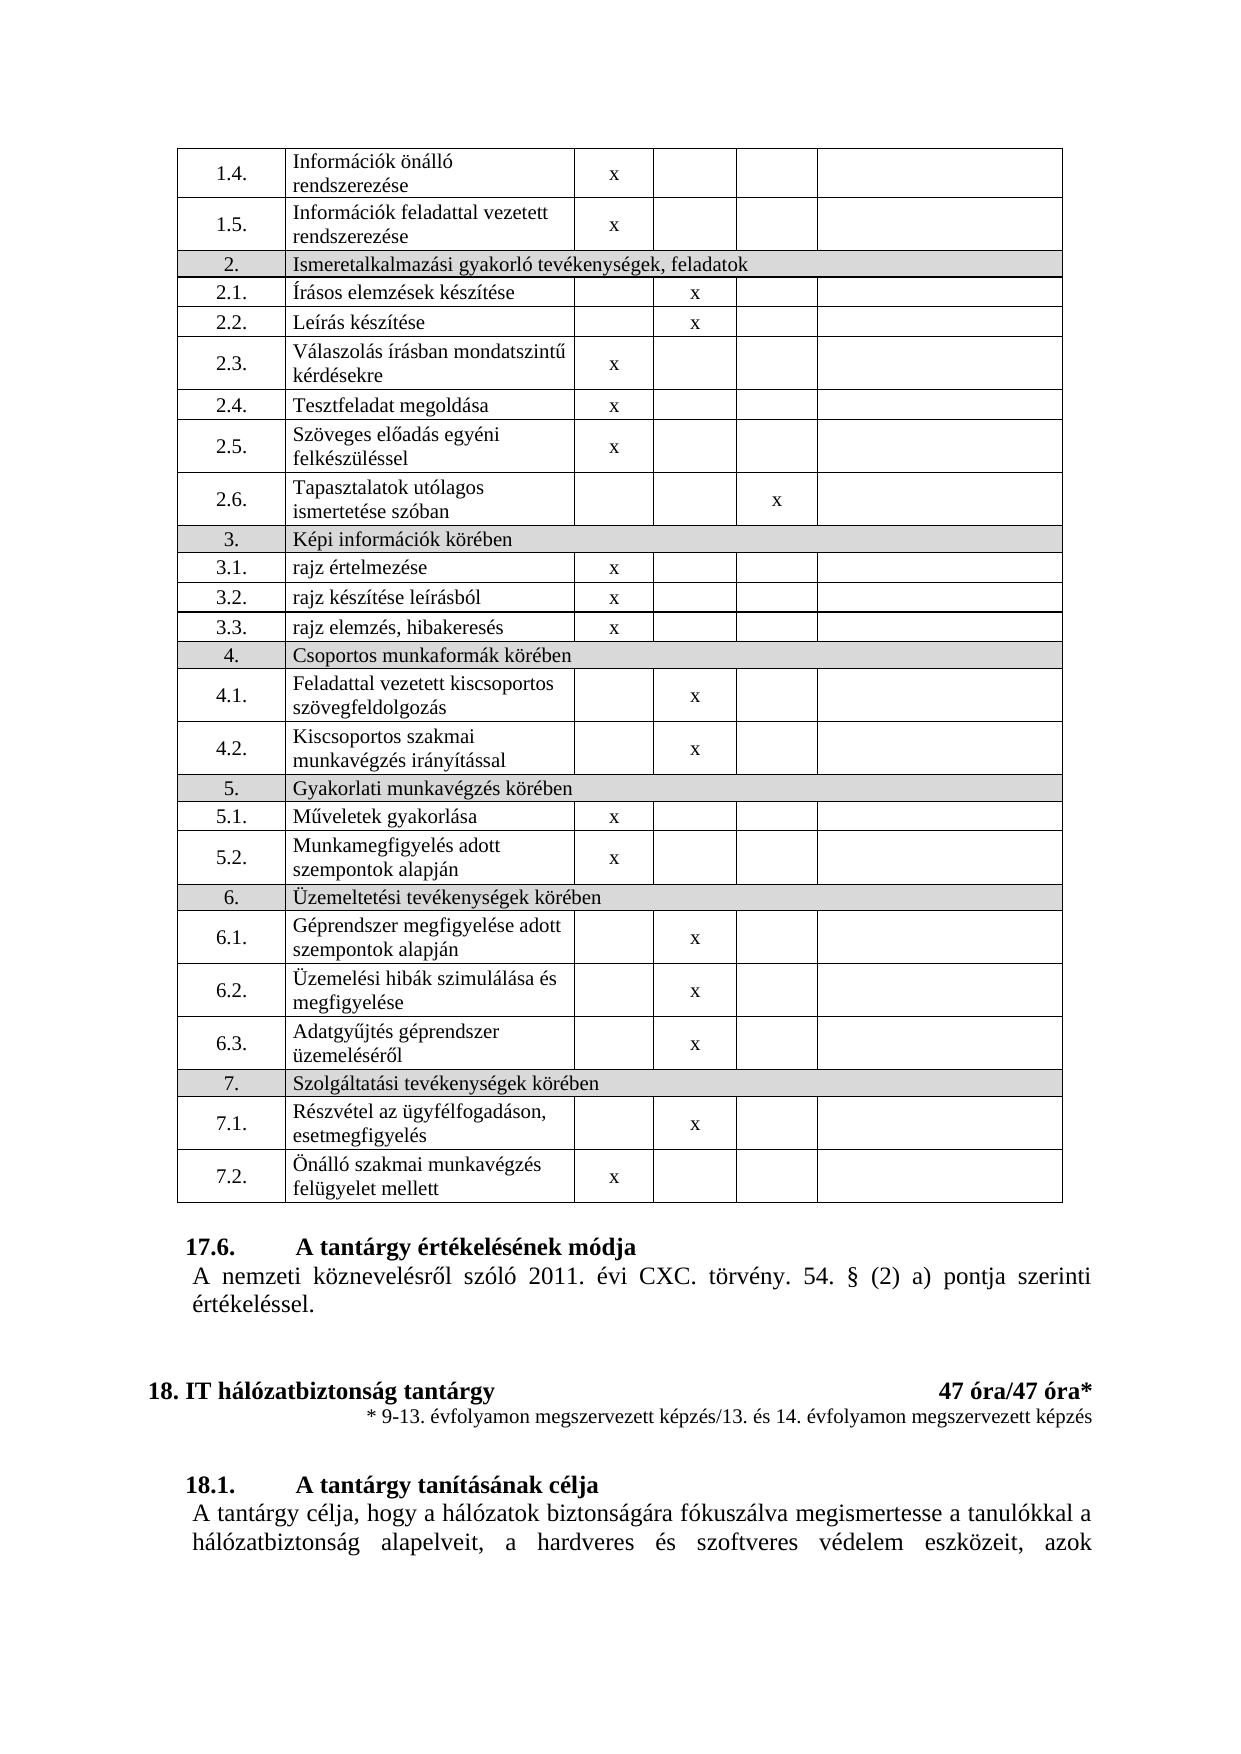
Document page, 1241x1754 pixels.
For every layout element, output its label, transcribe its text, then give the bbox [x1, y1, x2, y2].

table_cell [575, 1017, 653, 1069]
text * 9-13. évfolyamon megszervezett képzés/13. és 14. évfolyamon megszervezett képzés [148, 1404, 1093, 1428]
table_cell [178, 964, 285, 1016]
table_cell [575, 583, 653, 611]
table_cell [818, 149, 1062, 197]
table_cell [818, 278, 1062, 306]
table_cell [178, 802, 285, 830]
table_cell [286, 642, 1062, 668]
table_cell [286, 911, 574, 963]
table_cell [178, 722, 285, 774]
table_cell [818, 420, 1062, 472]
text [192, 1498, 1093, 1556]
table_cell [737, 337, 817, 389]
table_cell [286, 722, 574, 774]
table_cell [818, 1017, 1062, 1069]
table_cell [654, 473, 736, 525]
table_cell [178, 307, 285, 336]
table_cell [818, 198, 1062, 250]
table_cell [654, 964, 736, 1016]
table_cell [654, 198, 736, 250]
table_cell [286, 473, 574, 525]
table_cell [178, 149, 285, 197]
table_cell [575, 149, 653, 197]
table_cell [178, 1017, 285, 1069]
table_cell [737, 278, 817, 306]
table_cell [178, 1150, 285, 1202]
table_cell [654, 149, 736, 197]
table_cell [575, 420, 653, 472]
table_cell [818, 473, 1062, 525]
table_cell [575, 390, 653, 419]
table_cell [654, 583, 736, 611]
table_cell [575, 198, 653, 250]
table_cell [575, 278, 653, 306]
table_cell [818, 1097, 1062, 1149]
list A tantárgy értékelésének módja [185, 1232, 1093, 1261]
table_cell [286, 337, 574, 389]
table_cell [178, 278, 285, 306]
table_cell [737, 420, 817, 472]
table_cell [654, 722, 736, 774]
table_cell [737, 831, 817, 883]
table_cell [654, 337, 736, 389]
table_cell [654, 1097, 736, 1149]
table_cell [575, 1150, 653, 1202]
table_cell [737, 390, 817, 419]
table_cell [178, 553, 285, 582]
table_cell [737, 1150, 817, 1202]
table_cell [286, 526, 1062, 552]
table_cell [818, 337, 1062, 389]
text A nemzeti köznevelésről szóló 2011. évi CXC. törvény. 54. § (2) a) pontja szerinti értékeléssel. [192, 1261, 1093, 1318]
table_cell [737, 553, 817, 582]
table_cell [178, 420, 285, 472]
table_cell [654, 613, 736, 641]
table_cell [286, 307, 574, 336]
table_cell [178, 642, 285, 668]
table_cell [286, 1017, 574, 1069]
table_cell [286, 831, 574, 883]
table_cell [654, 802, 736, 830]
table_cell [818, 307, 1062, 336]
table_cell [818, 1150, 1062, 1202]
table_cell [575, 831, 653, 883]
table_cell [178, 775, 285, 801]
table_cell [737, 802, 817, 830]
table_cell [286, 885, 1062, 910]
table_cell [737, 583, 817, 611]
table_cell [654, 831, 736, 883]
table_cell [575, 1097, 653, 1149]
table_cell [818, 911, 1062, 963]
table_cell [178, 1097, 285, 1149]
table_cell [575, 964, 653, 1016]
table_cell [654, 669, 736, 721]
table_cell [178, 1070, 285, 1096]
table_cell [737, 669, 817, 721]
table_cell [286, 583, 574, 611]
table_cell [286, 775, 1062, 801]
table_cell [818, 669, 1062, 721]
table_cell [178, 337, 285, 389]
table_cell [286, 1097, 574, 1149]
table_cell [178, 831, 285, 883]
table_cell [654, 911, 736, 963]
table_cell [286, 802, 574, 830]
list IT hálózatbiztonság tantárgy 47 óra/47 óra* [148, 1376, 1093, 1404]
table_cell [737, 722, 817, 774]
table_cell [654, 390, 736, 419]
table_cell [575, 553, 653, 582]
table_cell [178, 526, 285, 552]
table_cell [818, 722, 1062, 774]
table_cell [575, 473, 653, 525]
list A tantárgy tanításának célja [185, 1470, 1093, 1498]
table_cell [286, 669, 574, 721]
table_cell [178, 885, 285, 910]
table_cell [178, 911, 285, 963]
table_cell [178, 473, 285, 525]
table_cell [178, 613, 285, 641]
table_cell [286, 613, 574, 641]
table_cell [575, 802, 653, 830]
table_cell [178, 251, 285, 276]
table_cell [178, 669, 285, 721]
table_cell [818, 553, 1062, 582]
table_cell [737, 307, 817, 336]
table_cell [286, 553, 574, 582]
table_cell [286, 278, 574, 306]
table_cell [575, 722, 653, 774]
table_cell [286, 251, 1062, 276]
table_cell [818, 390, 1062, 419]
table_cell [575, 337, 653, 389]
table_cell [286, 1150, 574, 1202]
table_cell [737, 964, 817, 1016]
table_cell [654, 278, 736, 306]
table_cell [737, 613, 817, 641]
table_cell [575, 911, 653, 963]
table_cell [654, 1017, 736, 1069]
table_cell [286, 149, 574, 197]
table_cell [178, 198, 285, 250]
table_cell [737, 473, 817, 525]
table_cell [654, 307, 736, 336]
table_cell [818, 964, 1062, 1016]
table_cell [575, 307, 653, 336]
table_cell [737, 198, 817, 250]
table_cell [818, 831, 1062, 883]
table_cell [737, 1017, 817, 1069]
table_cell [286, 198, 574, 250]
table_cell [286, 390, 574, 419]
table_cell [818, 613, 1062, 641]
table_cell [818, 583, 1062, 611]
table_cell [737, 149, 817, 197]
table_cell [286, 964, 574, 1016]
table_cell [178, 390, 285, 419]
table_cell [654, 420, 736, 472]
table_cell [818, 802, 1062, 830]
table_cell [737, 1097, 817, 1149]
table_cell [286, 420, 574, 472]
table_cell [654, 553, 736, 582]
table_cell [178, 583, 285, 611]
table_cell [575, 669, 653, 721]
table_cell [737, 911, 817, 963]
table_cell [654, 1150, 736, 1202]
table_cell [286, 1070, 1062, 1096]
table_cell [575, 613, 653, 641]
